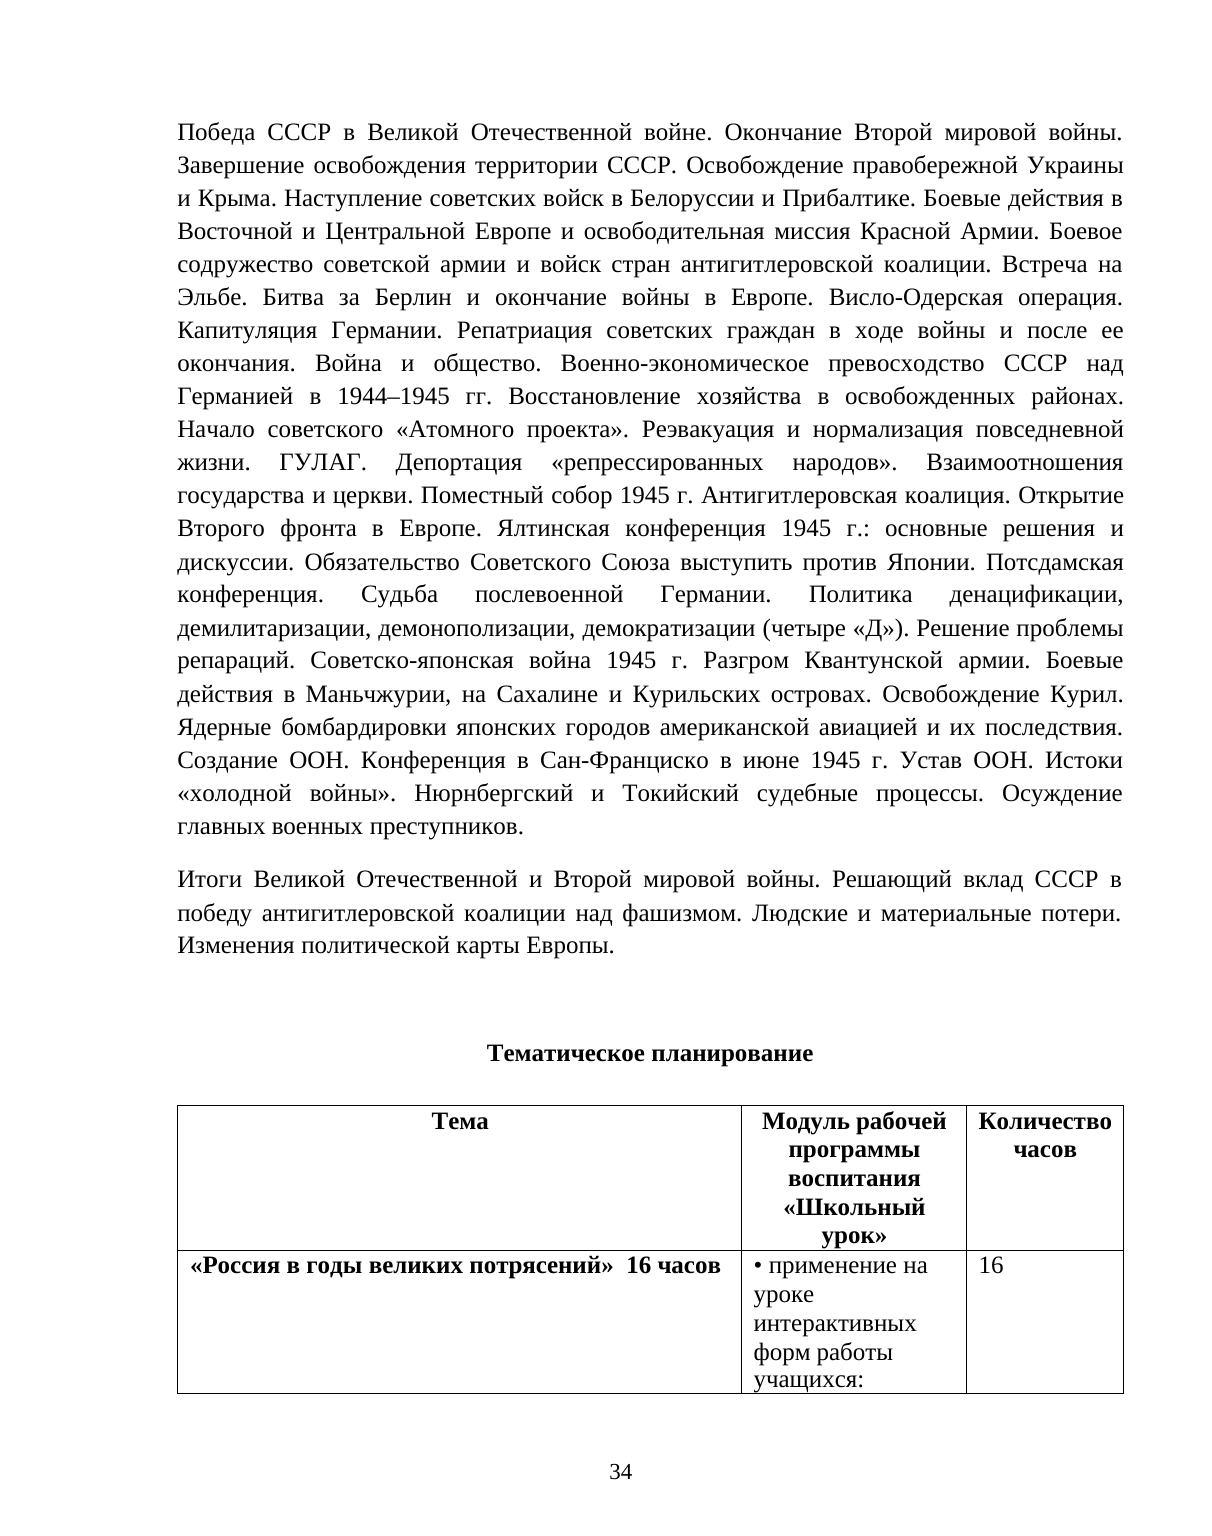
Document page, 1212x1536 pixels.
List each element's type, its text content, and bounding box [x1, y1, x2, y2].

subtitle Тематическое планирование [487, 1038, 1157, 1067]
text Победа СССР в Великой Отечественной войне. Окончание Второй мировой войны. Завершение освобождения территории СССР. Освобождение правобережной Украины и Крыма. Наступление советских войск в Белоруссии и Прибалтике. Боевые действия в Восточной и Центральной Европе и освободительная миссия Красной Армии. Боевое содружество советской армии и войск стран антигитлеровской коалиции. Встреча на Эльбе. Битва за Берлин и окончание войны в Европе. Висло-Одерская операция. Капитуляция Германии. Репатриация советских граждан в ходе войны и после ее окончания. Война и общество. Военно-экономическое превосходство СССР над Германией в 1944–1945 гг. Восстановление хозяйства в освобожденных районах. Начало советского «Атомного проекта». Реэвакуация и нормализация повседневной жизни. ГУЛАГ. Депортация «репрессированных народов». Взаимоотношения государства и церкви. Поместный собор 1945 г. Антигитлеровская коалиция. Открытие Второго фронта в Европе. Ялтинская конференция 1945 г.: основные решения и дискуссии. Обязательство Советского Союза выступить против Японии. Потсдамская конференция. Судьба послевоенной Германии. Политика денацификации, демилитаризации, демонополизации, демократизации (четыре «Д»). Решение проблемы репараций. Советско-японская война 1945 г. Разгром Квантунской армии. Боевые действия в Маньчжурии, на Сахалине и Курильских островах. Освобождение Курил. Ядерные бомбардировки японских городов американской авиацией и их последствия. Создание ООН. Конференция в Сан-Франциско в июне 1945 г. Устав ООН. Истоки «холодной войны». Нюрнбергский и Токийский судебные процессы. Осуждение главных военных преступников. [177, 117, 1124, 839]
table_header Модуль рабочей программы воспитания «Школьный урок» [742, 1106, 966, 1249]
table_header Тема [178, 1106, 741, 1249]
table_cell 16 [967, 1251, 1123, 1393]
table_cell «Россия в годы великих потрясений» 16 часов [178, 1251, 741, 1393]
table_cell применение на уроке интерактивных форм работы учащихся: [742, 1251, 966, 1393]
text Итоги Великой Отечественной и Второй мировой войны. Решающий вклад СССР в победу антигитлеровской коалиции над фашизмом. Людские и материальные потери. Изменения политической карты Европы. [177, 864, 1123, 959]
table_header Количество часов [967, 1106, 1123, 1249]
